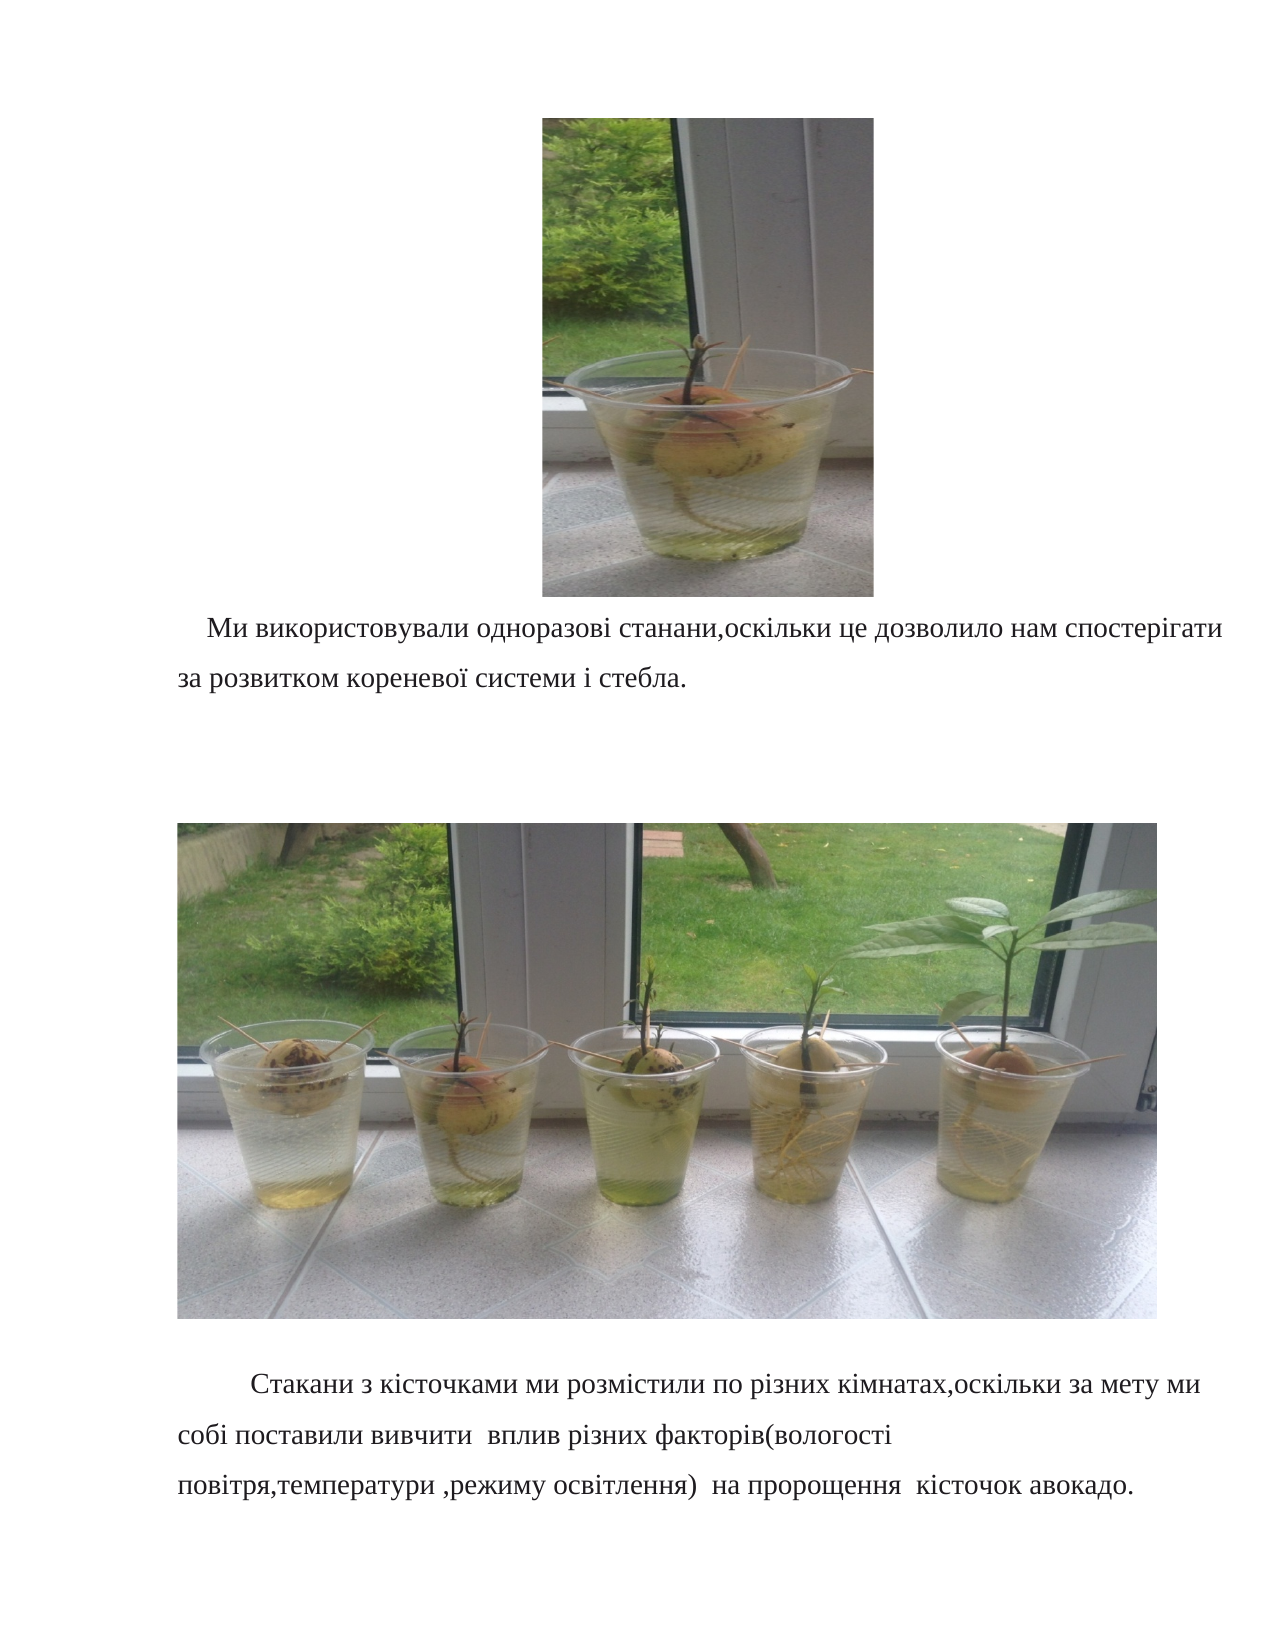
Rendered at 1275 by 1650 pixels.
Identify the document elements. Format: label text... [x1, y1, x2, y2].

text Ми використовували одноразові станани,оскільки це дозволило нам спостерігати за розвитком кореневої системи і стебла. [177, 610, 1238, 694]
picture [177, 823, 1157, 1319]
text Стакани з кісточками ми розмістили по різних кімнатах,оскільки за мету ми собі поставили вивчити вплив різних факторів(вологості повітря,температури ,режиму освітлення) на пророщення кісточок авокадо. [177, 1366, 1238, 1501]
picture [542, 118, 874, 597]
